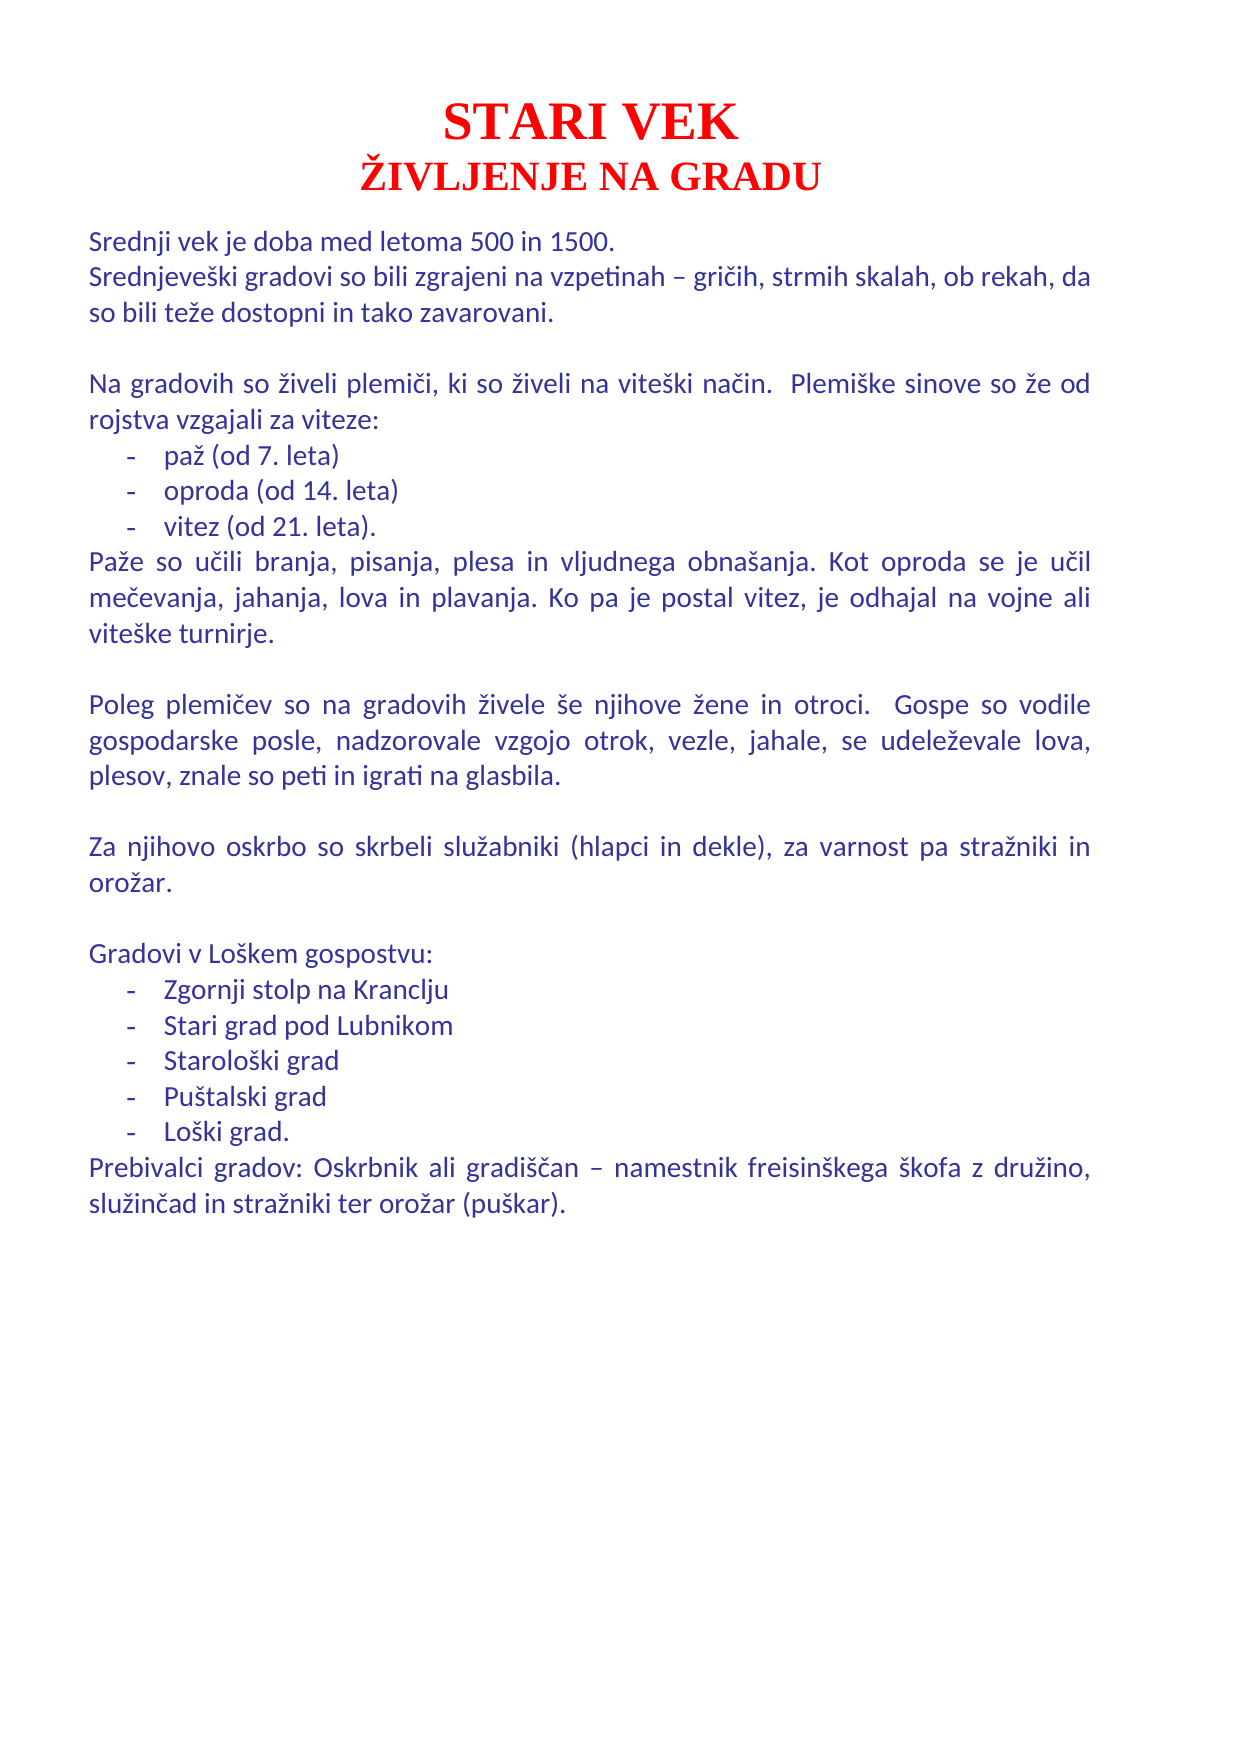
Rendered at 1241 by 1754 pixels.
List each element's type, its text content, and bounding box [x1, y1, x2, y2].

text Srednji vek je doba med letoma 1500. [89, 223, 1092, 258]
list Loški grad. [126, 1113, 1092, 1149]
text Paže so učili branja, pisanja, plesa in vljudnega obnašanja. Kot oproda se je učil mečevanja, jahanja, lova in plavanja. Ko pa je postal vitez, je odhajal na vojne ali viteške turnirje. [89, 543, 1092, 650]
list Starološki grad [126, 1042, 1092, 1078]
text Gradovi v Loškem gospostvu: [89, 935, 1092, 971]
list Zgornji stolp na Kranclju [126, 971, 1092, 1007]
list paž (od 7. leta) [126, 437, 1092, 472]
text STARI VEK [89, 89, 1092, 151]
list vitez (od 21. leta). [126, 508, 1092, 543]
text Prebivalci gradov: Oskrbnik ali gradiščan – namestnik freisinškega škofa z družino, služinčad in stražniki ter orožar (puškar). [89, 1149, 1092, 1220]
text Na gradovih so živeli plemiči, ki so živeli na viteški način. Plemiške sinove so že od rojstva vzgajali za viteze: [89, 365, 1092, 437]
text Poleg plemičev so na gradovih živele še njihove žene in otroci. Gospe so vodile gospodarske posle, nadzorovale vzgojo otrok, vezle, jahale, se udeleževale lova, plesov, znale so peti in igrati na glasbila. [89, 686, 1092, 793]
text ŽIVLJENJE NA GRADU [89, 151, 1092, 199]
text Srednjeveški gradovi so bili zgrajeni na vzpetinah – gričih, strmih skalah, ob rekah, da so bili teže dostopni in tako zavarovani. [89, 258, 1092, 330]
list Stari grad pod Lubnikom [126, 1007, 1092, 1042]
list Puštalski grad [126, 1078, 1092, 1113]
text Za njihovo oskrbo so skrbeli služabniki (hlapci in dekle), za varnost pa stražniki in orožar. [89, 828, 1092, 900]
list oproda (od 14. leta) [126, 472, 1092, 508]
